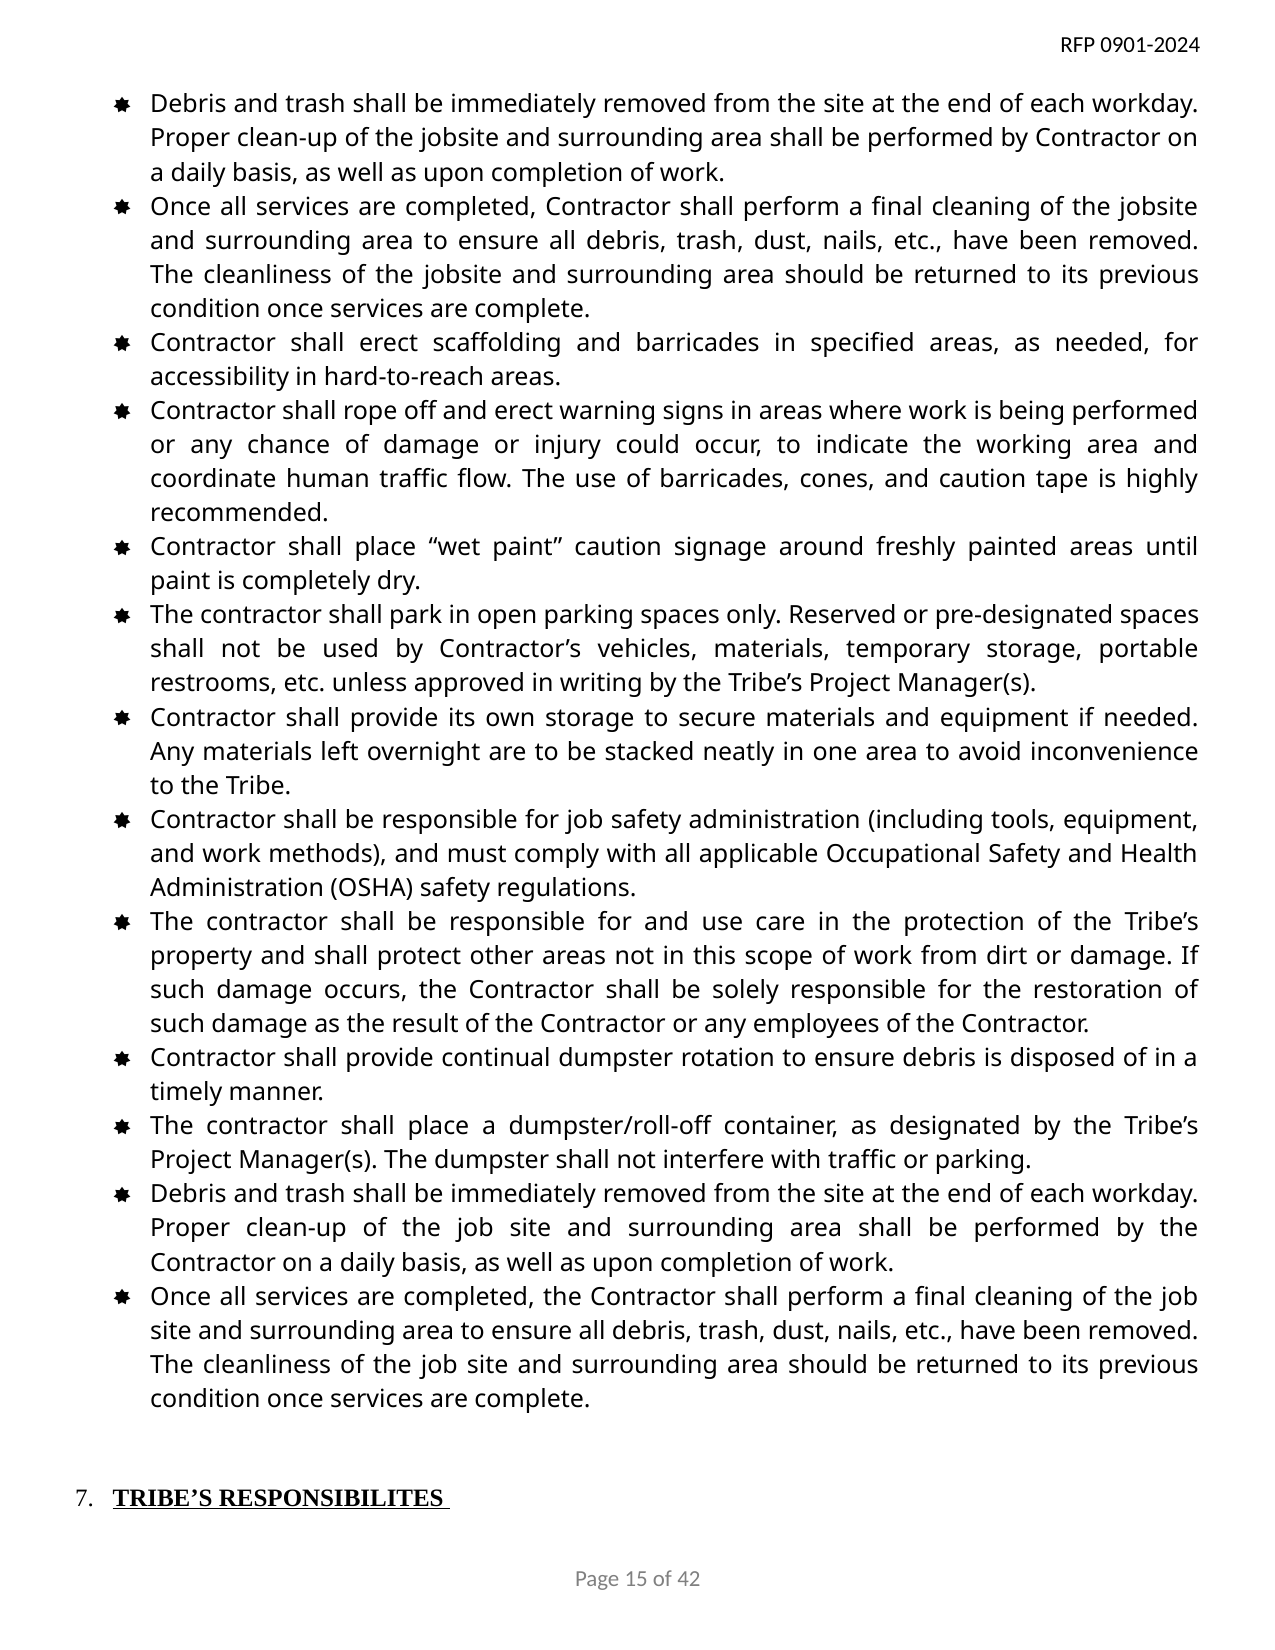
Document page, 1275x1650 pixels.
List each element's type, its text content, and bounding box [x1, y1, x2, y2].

picture [113, 1050, 131, 1067]
list Contractor shall provide continual dumpster rotation to ensure debris is disposed of in a timely manner. [112, 1040, 1200, 1108]
picture [113, 709, 131, 726]
list The contractor shall place a dumpster/roll-off container, as designated by the Tribe’s Project Manager(s). The dumpster shall not interfere with traffic or parking. [112, 1108, 1200, 1176]
list Debris and trash shall be immediately removed from the site at the end of each workday. Proper clean-up of the jobsite and surrounding area shall be performed by Contractor on a daily basis, as well as upon completion of work. [112, 86, 1200, 188]
picture [113, 1288, 131, 1305]
list The contractor shall be responsible for and use care in the protection of the Tribe’s property and shall protect other areas not in this scope of work from dirt or damage. If such damage occurs, the Contractor shall be solely responsible for the restoration of such damage as the result of the Contractor or any employees of the Contractor. [112, 903, 1200, 1040]
list Debris and trash shall be immediately removed from the site at the end of each workday. Proper clean-up of the job site and surrounding area shall be performed by the Contractor on a daily basis, as well as upon completion of work. [112, 1176, 1200, 1278]
picture [113, 1186, 131, 1203]
list Contractor shall erect scaffolding and barricades in specified areas, as needed, for accessibility in hard-to-reach areas. [112, 324, 1200, 393]
picture [113, 96, 131, 113]
list Contractor shall rope off and erect warning signs in areas where work is being performed or any chance of damage or injury could occur, to indicate the working area and coordinate human traffic flow. The use of barricades, cones, and caution tape is highly recommended. [112, 393, 1200, 529]
picture [113, 198, 131, 215]
picture [113, 811, 131, 829]
list Once all services are completed, Contractor shall perform a final cleaning of the jobsite and surrounding area to ensure all debris, trash, dust, nails, etc., have been removed. The cleanliness of the jobsite and surrounding area should be returned to its previous condition once services are complete. [112, 188, 1200, 324]
picture [113, 402, 131, 420]
list The contractor shall park in open parking spaces only. Reserved or pre-designated spaces shall not be used by Contractor’s vehicles, materials, temporary storage, portable restrooms, etc. unless approved in writing by the Tribe’s Project Manager(s). [112, 597, 1200, 699]
picture [113, 913, 131, 931]
picture [113, 607, 131, 624]
list Once all services are completed, the Contractor shall perform a final cleaning of the job site and surrounding area to ensure all debris, trash, dust, nails, etc., have been removed. The cleanliness of the job site and surrounding area should be returned to its previous condition once services are complete. [112, 1278, 1200, 1414]
list TRIBE’S RESPONSIBILITES [75, 1483, 1200, 1511]
picture [113, 1118, 131, 1135]
list Contractor shall place “wet paint” caution signage around freshly painted areas until paint is completely dry. [112, 529, 1200, 597]
list Contractor shall provide its own storage to secure materials and equipment if needed. Any materials left overnight are to be stacked neatly in one area to avoid inconvenience to the Tribe. [112, 699, 1200, 801]
list Contractor shall be responsible for job safety administration (including tools, equipment, and work methods), and must comply with all applicable Occupational Safety and Health Administration (OSHA) safety regulations. [112, 801, 1200, 903]
picture [113, 334, 131, 352]
picture [113, 539, 131, 556]
